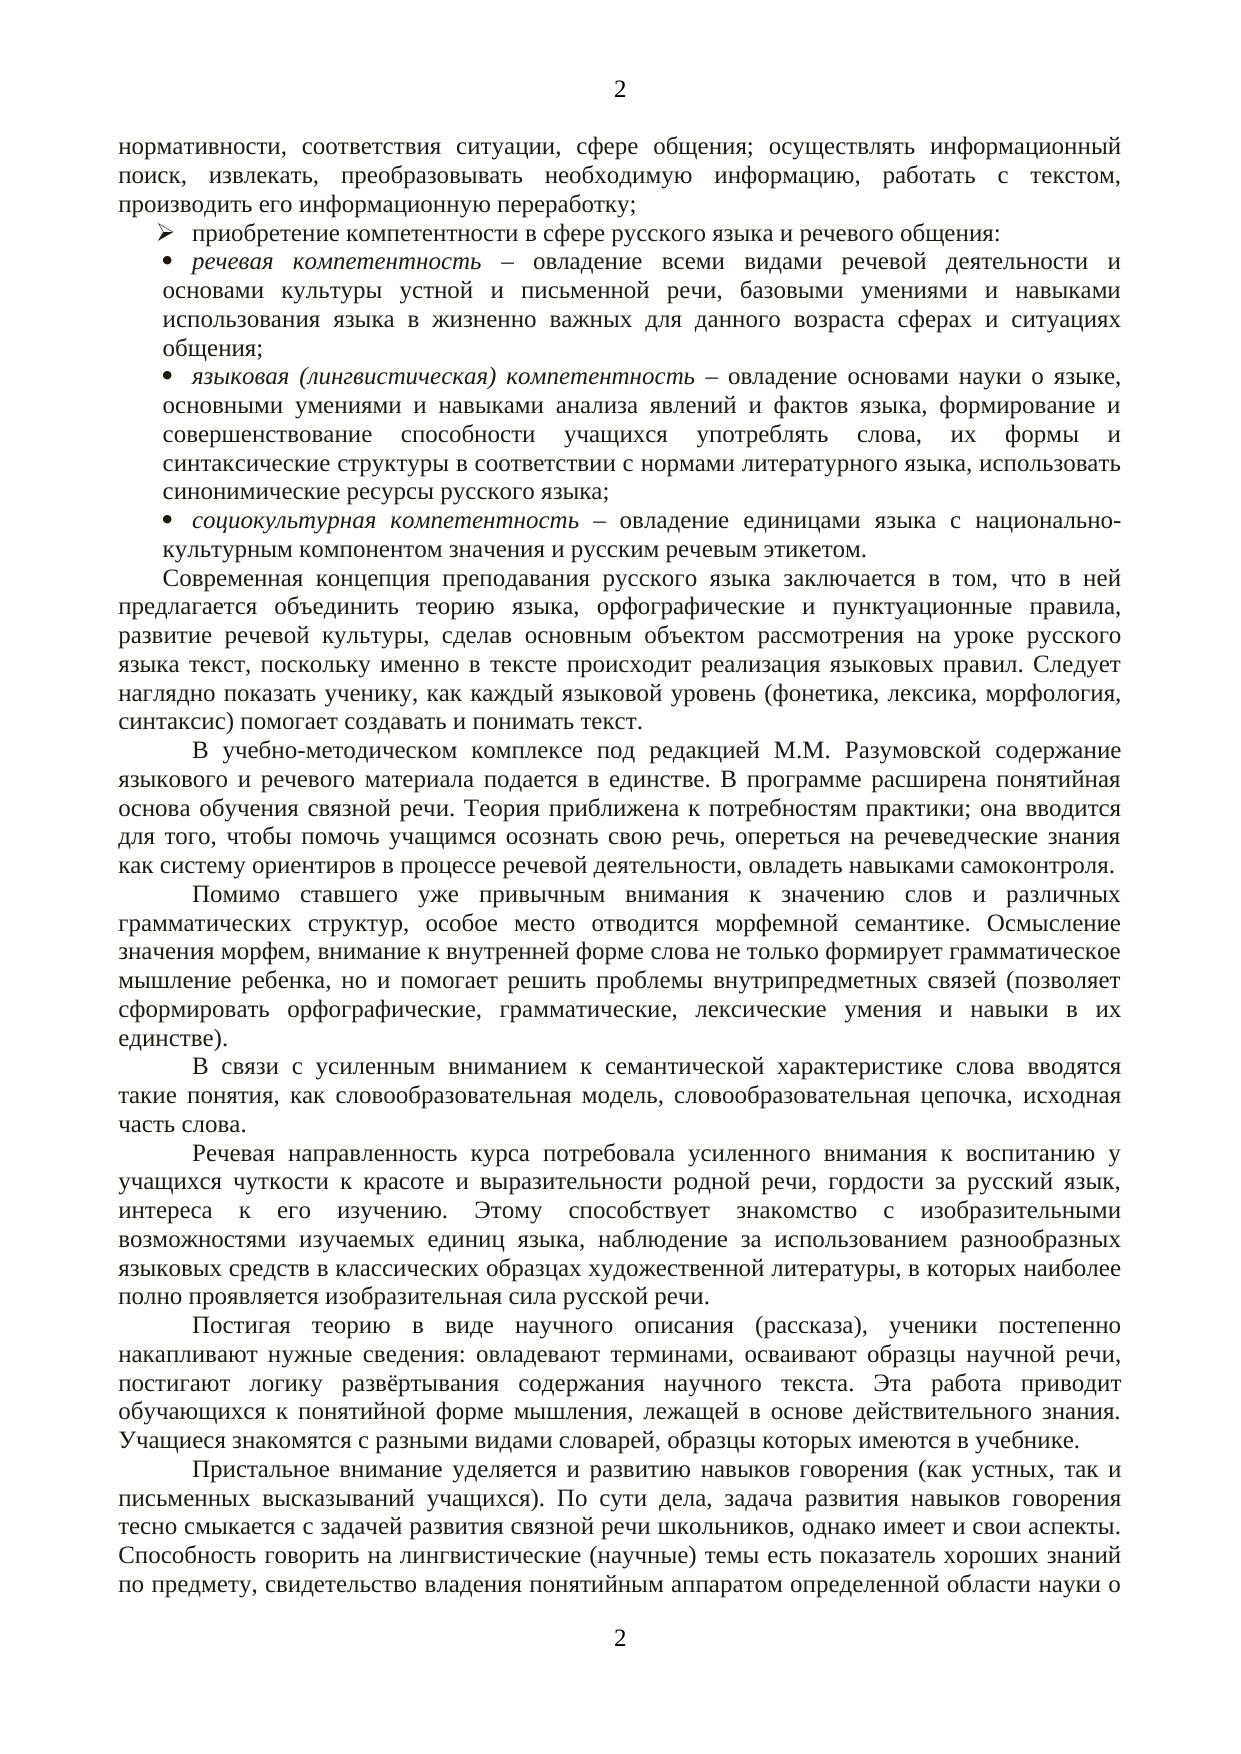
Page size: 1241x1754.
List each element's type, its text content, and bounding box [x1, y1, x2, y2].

list приобретение компетентности в сфере русского языка и речевого общения: [118, 218, 1122, 246]
text Речевая направленность курса потребовала усиленного внимания к воспитанию у учащихся чуткости к красоте и выразительности родной речи, гордости за русский язык, интереса к его изучению. Этому способствует знакомство с изобразительными возможностями изучаемых единиц языка, наблюдение за использованием разнообразных языковых средств в классических образцах художественной литературы, в которых наиболее полно проявляется изобразительная сила русской речи. [118, 1138, 1122, 1310]
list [118, 131, 1122, 218]
list языковая (лингвистическая) компетентность – овладение основами науки о языке, основными умениями и навыками анализа явлений и фактов языка, формирование и совершенствование способности учащихся употреблять слова, их формы и синтаксические структуры в соответствии с нормами литературного языка, использовать синонимические ресурсы русского языка; [162, 361, 1122, 505]
text В связи с усиленным вниманием к семантической характеристике слова вводятся такие понятия, как словообразовательная модель, словообразовательная цепочка, исходная часть слова. [118, 1051, 1122, 1138]
text В учебно-методическом комплексе под редакцией М.М. Разумовской содержание языкового и речевого материала подается в единстве. В программе расширена понятийная основа обучения связной речи. Теория приближена к потребностям практики; она вводится для того, чтобы помочь учащимся осознать свою речь, опереться на речеведческие знания как систему ориентиров в процессе речевой деятельности, овладеть навыками самоконтроля. [118, 735, 1122, 879]
text Современная концепция преподавания русского языка заключается в том, что в ней предлагается объединить теорию языка, орфографические и пунктуационные правила, развитие речевой культуры, сделав основным объектом рассмотрения на уроке русского языка текст, поскольку именно в тексте происходит реализация языковых правил. Следует наглядно показать ученику, как каждый языковой уровень (фонетика, лексика, морфология, синтаксис) помогает создавать и понимать текст. [118, 563, 1122, 735]
list речевая компетентность – овладение всеми видами речевой деятельности и основами культуры устной и письменной речи, базовыми умениями и навыками использования языка в жизненно важных для данного возраста сферах и ситуациях общения; [162, 246, 1122, 361]
text Постигая теорию в виде научного описания (рассказа), ученики постепенно накапливают нужные сведения: овладевают терминами, осваивают образцы научной речи, постигают логику развёртывания содержания научного текста. Эта работа приводит обучающихся к понятийной форме мышления, лежащей в основе действительного знания. Учащиеся знакомятся с разными видами словарей, образцы которых имеются в учебнике. [118, 1310, 1122, 1454]
list социокультурная компетентность – овладение единицами языка с национально-культурным компонентом значения и русским речевым этикетом. [162, 505, 1122, 563]
text Помимо ставшего уже привычным внимания к значению слов и различных грамматических структур, особое место отводится морфемной семантике. Осмысление значения морфем, внимание к внутренней форме слова не только формирует грамматическое мышление ребенка, но и помогает решить проблемы внутрипредметных связей (позволяет сформировать орфографические, грамматические, лексические умения и навыки в их единстве). [118, 879, 1122, 1051]
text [118, 1454, 1122, 1598]
